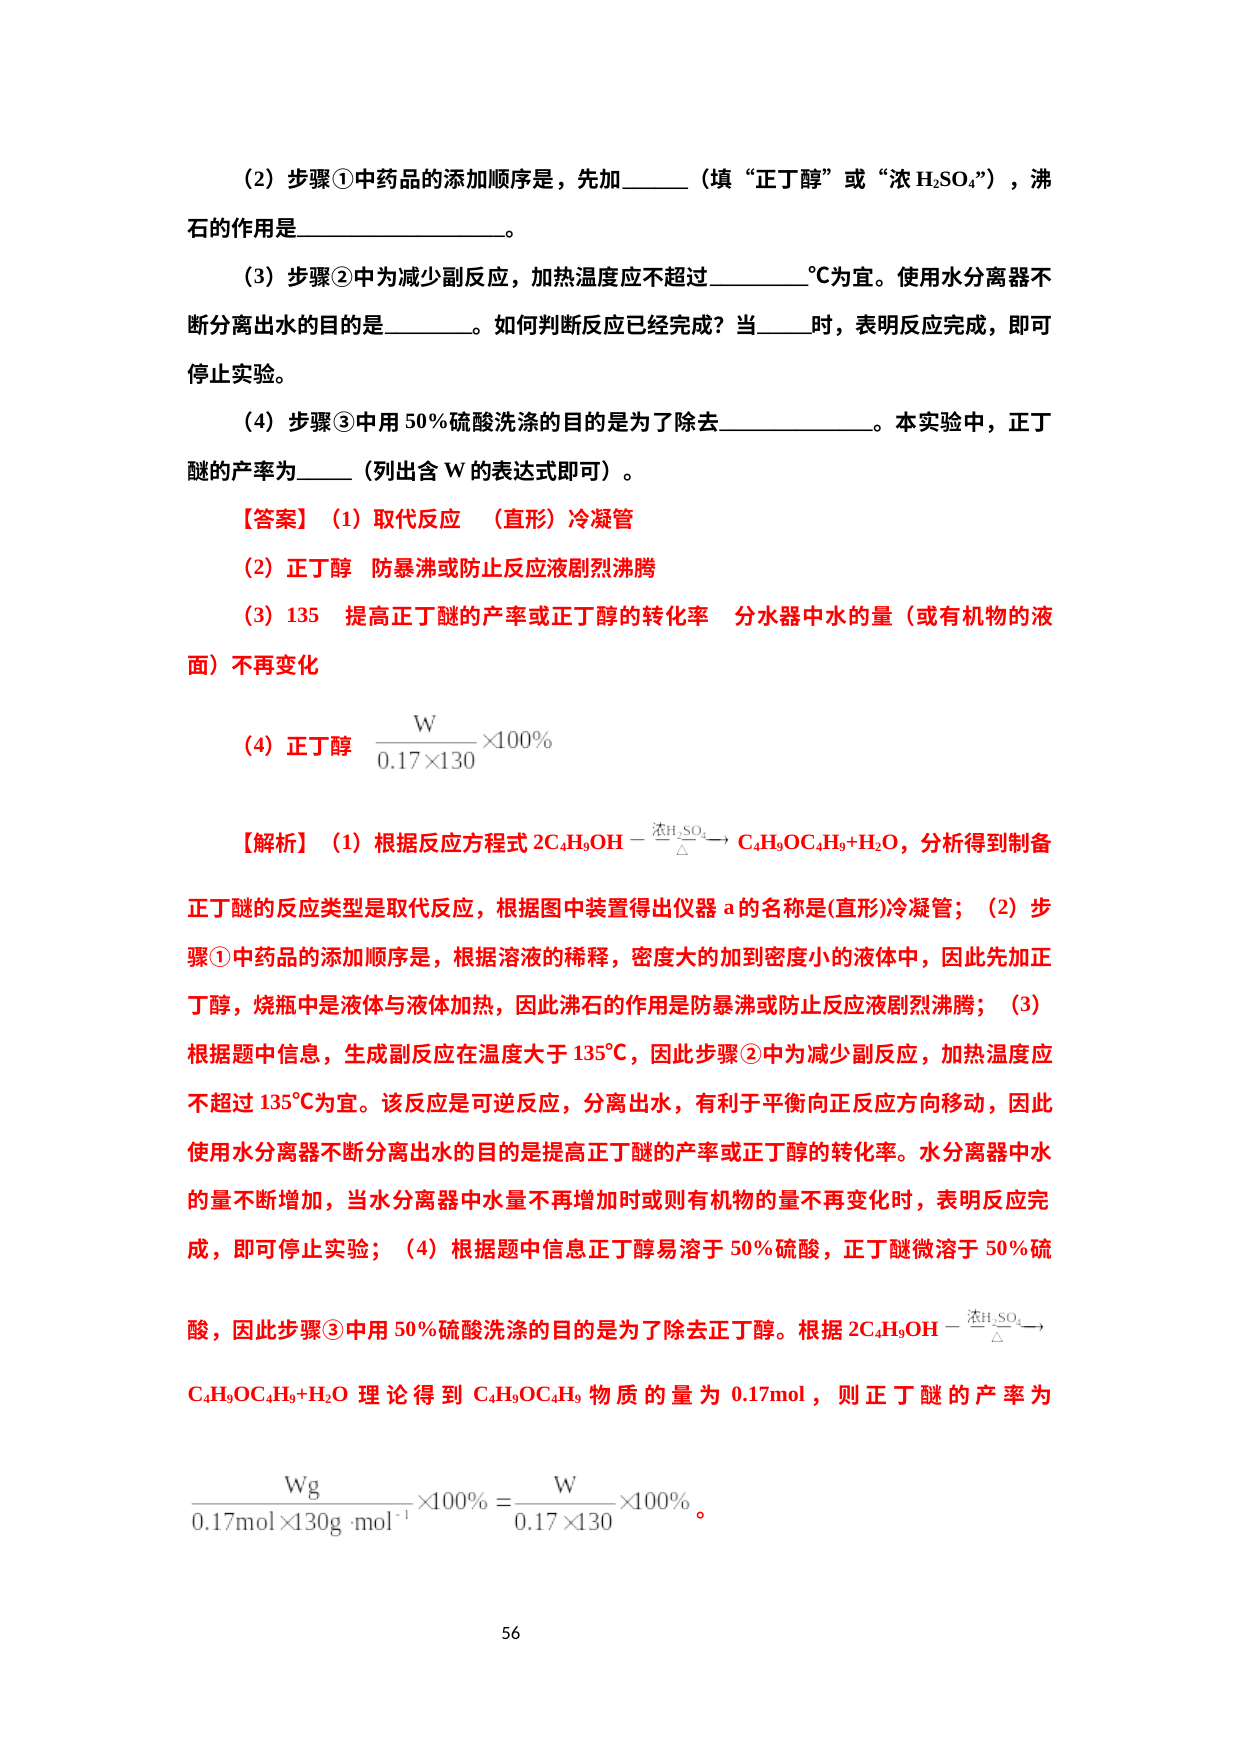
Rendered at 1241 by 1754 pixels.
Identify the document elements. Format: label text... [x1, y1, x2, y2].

list 135 提高正丁醚的产率或正丁醇的转化率 分水器中水的量（或有机物的液面）不再变化 [187, 599, 1053, 680]
list 正丁醇 [187, 696, 1053, 793]
text 【解析】（1）根据反应方程式2C4H9OHC4H9OC4H9+H2O，分析得到制备正丁醚的反应类型是取代反应，根据图中装置得出仪器a的名称是(直形)冷凝管；（2）步骤①中药品的添加顺序是，根据溶液的稀释，密度大的加到密度小的液体中，因此先加正丁醇，烧瓶中是液体与液体加热，因此沸石的作用是防暴沸或防止反应液剧烈沸腾；（3）根据题中信息，生成副反应在温度大于135℃，因此步骤②中为减少副反应，加热温度应不超过135℃为宜。该反应是可逆反应，分离出水，有利于平衡向正反应方向移动，因此使用水分离器不断分离出水的目的是提高正丁醚的产率或正丁醇的转化率。水分离器中水的量不断增加，当水分离器中水量不再增加时或则有机物的量不再变化时，表明反应完成，即可停止实验；（4）根据题中信息正丁醇易溶于50%硫酸，正丁醚微溶于50%硫酸，因此步骤③中用50%硫酸洗涤的目的是为了除去正丁醇。根据2C4H9OHC4H9OC4H9+H2O理论得到C4H9OC4H9物质的量为0.17mol，则正丁醚的产率为。 [187, 809, 1053, 1557]
text 【答案】（1）取代反应 （直形）冷凝管 [187, 502, 1053, 534]
list 正丁醇 防暴沸或防止反应液剧烈沸腾 [187, 550, 1053, 583]
text （2）步骤①中药品的添加顺序是，先加______（填“正丁醇”或“浓H2SO4”），沸石的作用是___________________。 [187, 162, 1053, 243]
text （4）步骤③中用50%硫酸洗涤的目的是为了除去______________。本实验中，正丁醚的产率为_____（列出含W的表达式即可）。 [187, 405, 1053, 486]
text （3）步骤②中为减少副反应，加热温度应不超过_________℃为宜。使用水分离器不断分离出水的目的是________。如何判断反应已经完成？当_____时，表明反应完成，即可停止实验。 [187, 259, 1053, 389]
